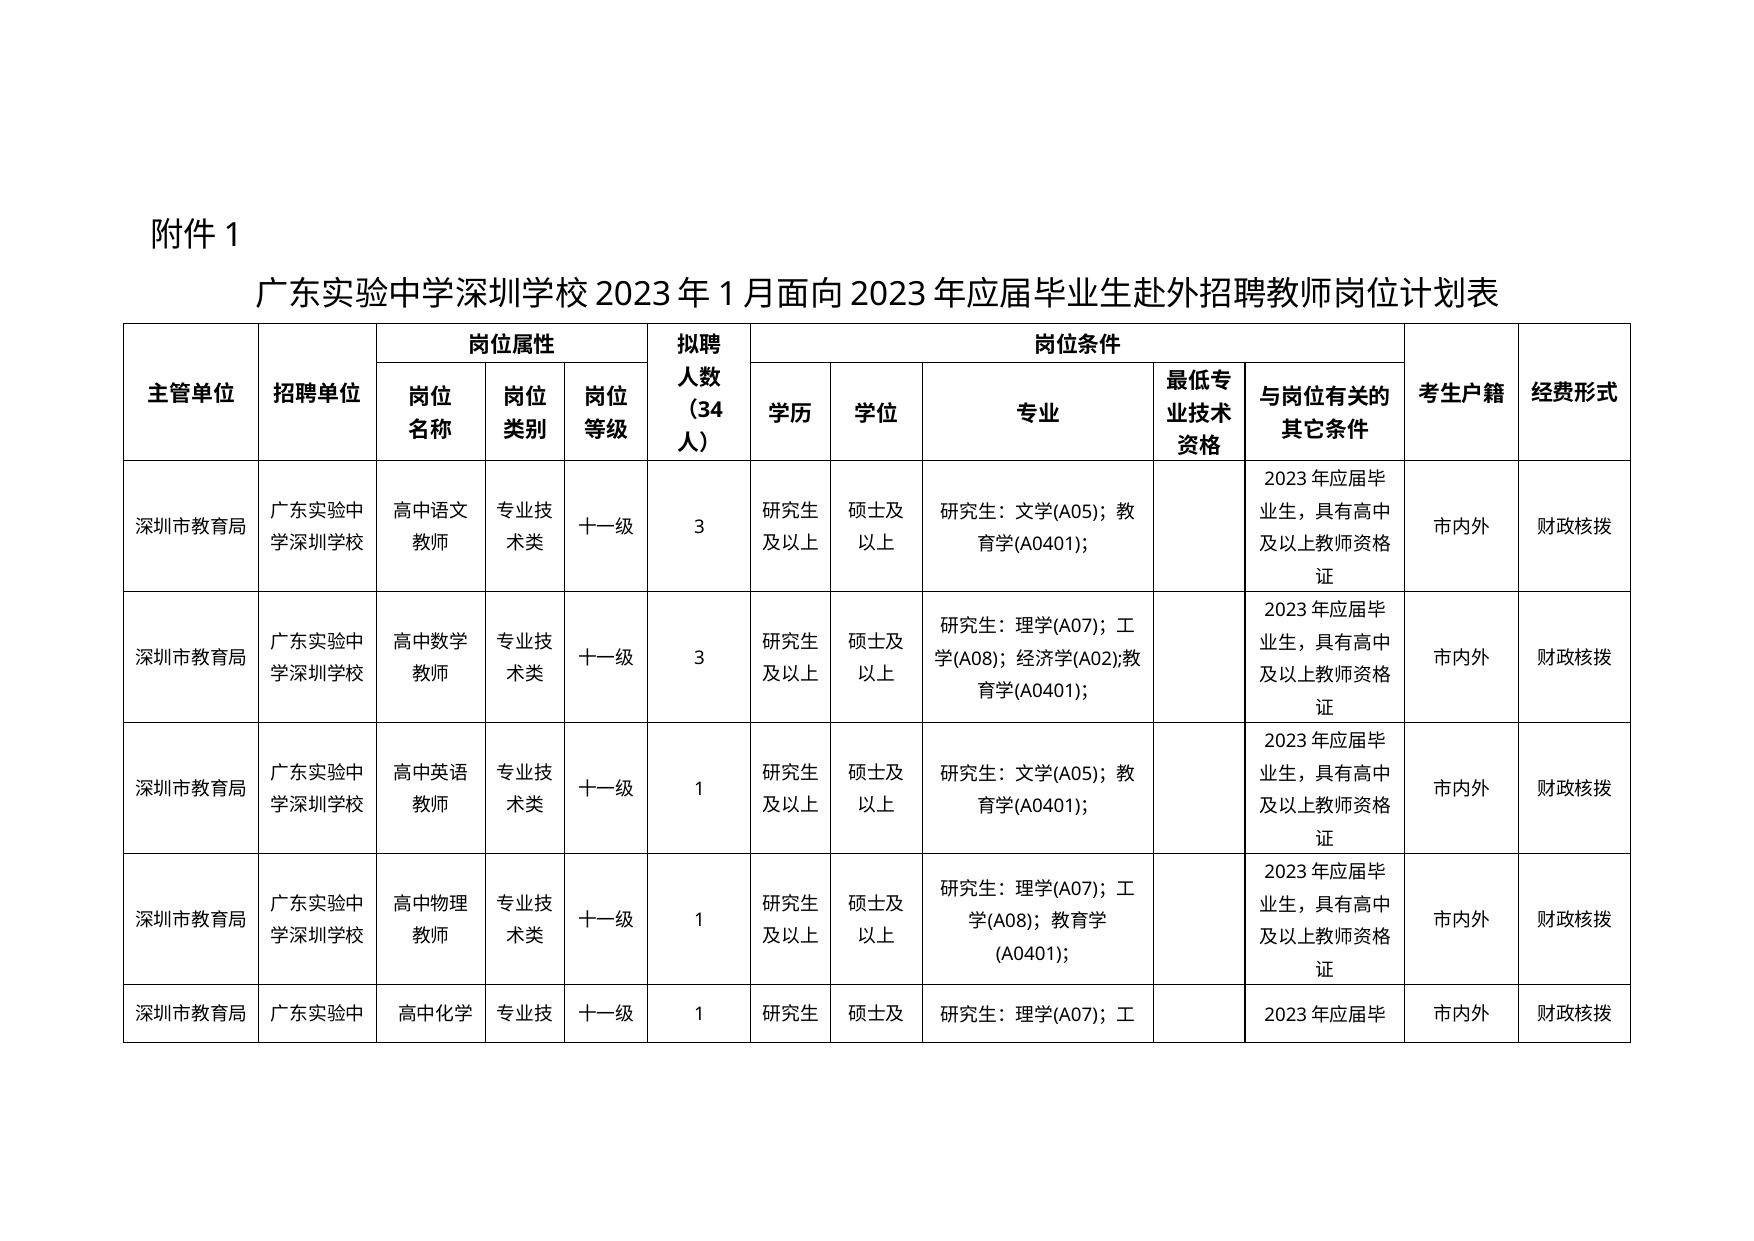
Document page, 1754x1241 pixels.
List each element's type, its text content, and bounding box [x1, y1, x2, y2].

table_cell 最低专业技术资格 [1154, 363, 1244, 460]
table_cell 研究生及以上 [751, 592, 830, 722]
table_cell 专业技术类 [486, 592, 564, 722]
table_cell 十一级 [565, 592, 647, 722]
table_cell 高中物理教师 [377, 854, 485, 984]
table_cell 硕士及以上 [831, 461, 922, 591]
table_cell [923, 985, 1153, 1042]
table_cell 1 [648, 723, 750, 853]
table_cell 与岗位有关的其它条件 [1246, 363, 1404, 460]
table_cell 高中数学教师 [377, 592, 485, 722]
text 附件1 [150, 198, 1604, 258]
table_cell 十一级 [565, 723, 647, 853]
table_cell 岗位 名称 [377, 363, 485, 460]
table_cell 广东实验中学深圳学校 [259, 723, 376, 853]
table_cell 广东实验中学深圳学校 [259, 592, 376, 722]
table_cell 硕士及以上 [831, 592, 922, 722]
table_cell 专业技术类 [486, 723, 564, 853]
table_cell 深圳市教育局 [124, 723, 258, 853]
table_cell 研究生及以上 [751, 854, 830, 984]
table_cell 3 [648, 461, 750, 591]
table_header 招聘单位 [259, 324, 376, 460]
table_cell 财政核拨 [1519, 854, 1630, 984]
table_cell 深圳市教育局 [124, 854, 258, 984]
table_cell 3 [648, 592, 750, 722]
table_cell 2023年应届毕业生，具有高中及以上教师资格证 [1246, 723, 1404, 853]
table_cell 深圳市教育局 [124, 592, 258, 722]
table_cell 硕士及以上 [831, 723, 922, 853]
table_cell 财政核拨 [1519, 592, 1630, 722]
table_cell 高中英语教师 [377, 723, 485, 853]
table_cell 研究生及以上 [751, 723, 830, 853]
table_cell 深圳市教育局 [124, 985, 258, 1042]
table_header 经费形式 [1519, 324, 1630, 460]
table_cell [1154, 985, 1244, 1042]
table_cell 专业技术类 [486, 985, 564, 1042]
table_cell [1154, 592, 1244, 722]
table_header 拟聘 人数 （34人） [648, 324, 750, 460]
table_cell 研究生：文学(A05)；教育学(A0401)； [923, 723, 1153, 853]
table_cell [1154, 461, 1244, 591]
table_cell 学位 [831, 363, 922, 460]
table_cell 岗位 类别 [486, 363, 564, 460]
table_cell 2023年应届毕业生，具有高中及以上教师资格证 [1246, 592, 1404, 722]
table_cell [1154, 723, 1244, 853]
table_cell 市内外 [1405, 854, 1518, 984]
table_cell 专业技术类 [486, 854, 564, 984]
table_cell 1 [648, 985, 750, 1042]
table_header 岗位条件 [751, 324, 1404, 362]
table_cell 高中化学教师 [377, 985, 485, 1042]
table_cell 十一级 [565, 985, 647, 1042]
table_cell 岗位 等级 [565, 363, 647, 460]
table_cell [1246, 985, 1404, 1042]
table_cell 市内外 [1405, 461, 1518, 591]
table_cell 市内外 [1405, 985, 1518, 1042]
table_cell 硕士及以上 [831, 854, 922, 984]
table_header 主管单位 [124, 324, 258, 460]
table_cell 十一级 [565, 854, 647, 984]
table_cell 2023年应届毕业生，具有高中及以上教师资格证 [1246, 461, 1404, 591]
table_cell 深圳市教育局 [124, 461, 258, 591]
table_cell 市内外 [1405, 592, 1518, 722]
table_cell 专业技术类 [486, 461, 564, 591]
table_cell 广东实验中学深圳学校 [259, 461, 376, 591]
table_cell 高中语文教师 [377, 461, 485, 591]
table_cell 财政核拨 [1519, 985, 1630, 1042]
table_cell 1 [648, 854, 750, 984]
table_header 岗位属性 [377, 324, 647, 362]
table_cell 研究生：理学(A07)；工学(A08)；教育学(A0401)； [923, 854, 1153, 984]
table_cell 专业 [923, 363, 1153, 460]
table_cell 2023年应届毕业生，具有高中及以上教师资格证 [1246, 854, 1404, 984]
text 广东实验中学深圳学校2023年1月面向2023年应届毕业生赴外招聘教师岗位计划表 [150, 258, 1604, 323]
table_cell 研究生及以上 [751, 461, 830, 591]
table_cell 研究生：理学(A07)；工学(A08)；经济学(A02);教育学(A0401)； [923, 592, 1153, 722]
table_cell 市内外 [1405, 723, 1518, 853]
table_header 考生户籍 [1405, 324, 1518, 460]
table_cell 研究生：文学(A05)；教育学(A0401)； [923, 461, 1153, 591]
table_cell 广东实验中学深圳学校 [259, 854, 376, 984]
table_cell [1154, 854, 1244, 984]
table_cell 十一级 [565, 461, 647, 591]
table_cell 广东实验中学深圳学校 [259, 985, 376, 1042]
table_cell 研究生及以上 [751, 985, 830, 1042]
table_cell 财政核拨 [1519, 461, 1630, 591]
table_cell 财政核拨 [1519, 723, 1630, 853]
table_cell 硕士及以上 [831, 985, 922, 1042]
table_cell 学历 [751, 363, 830, 460]
